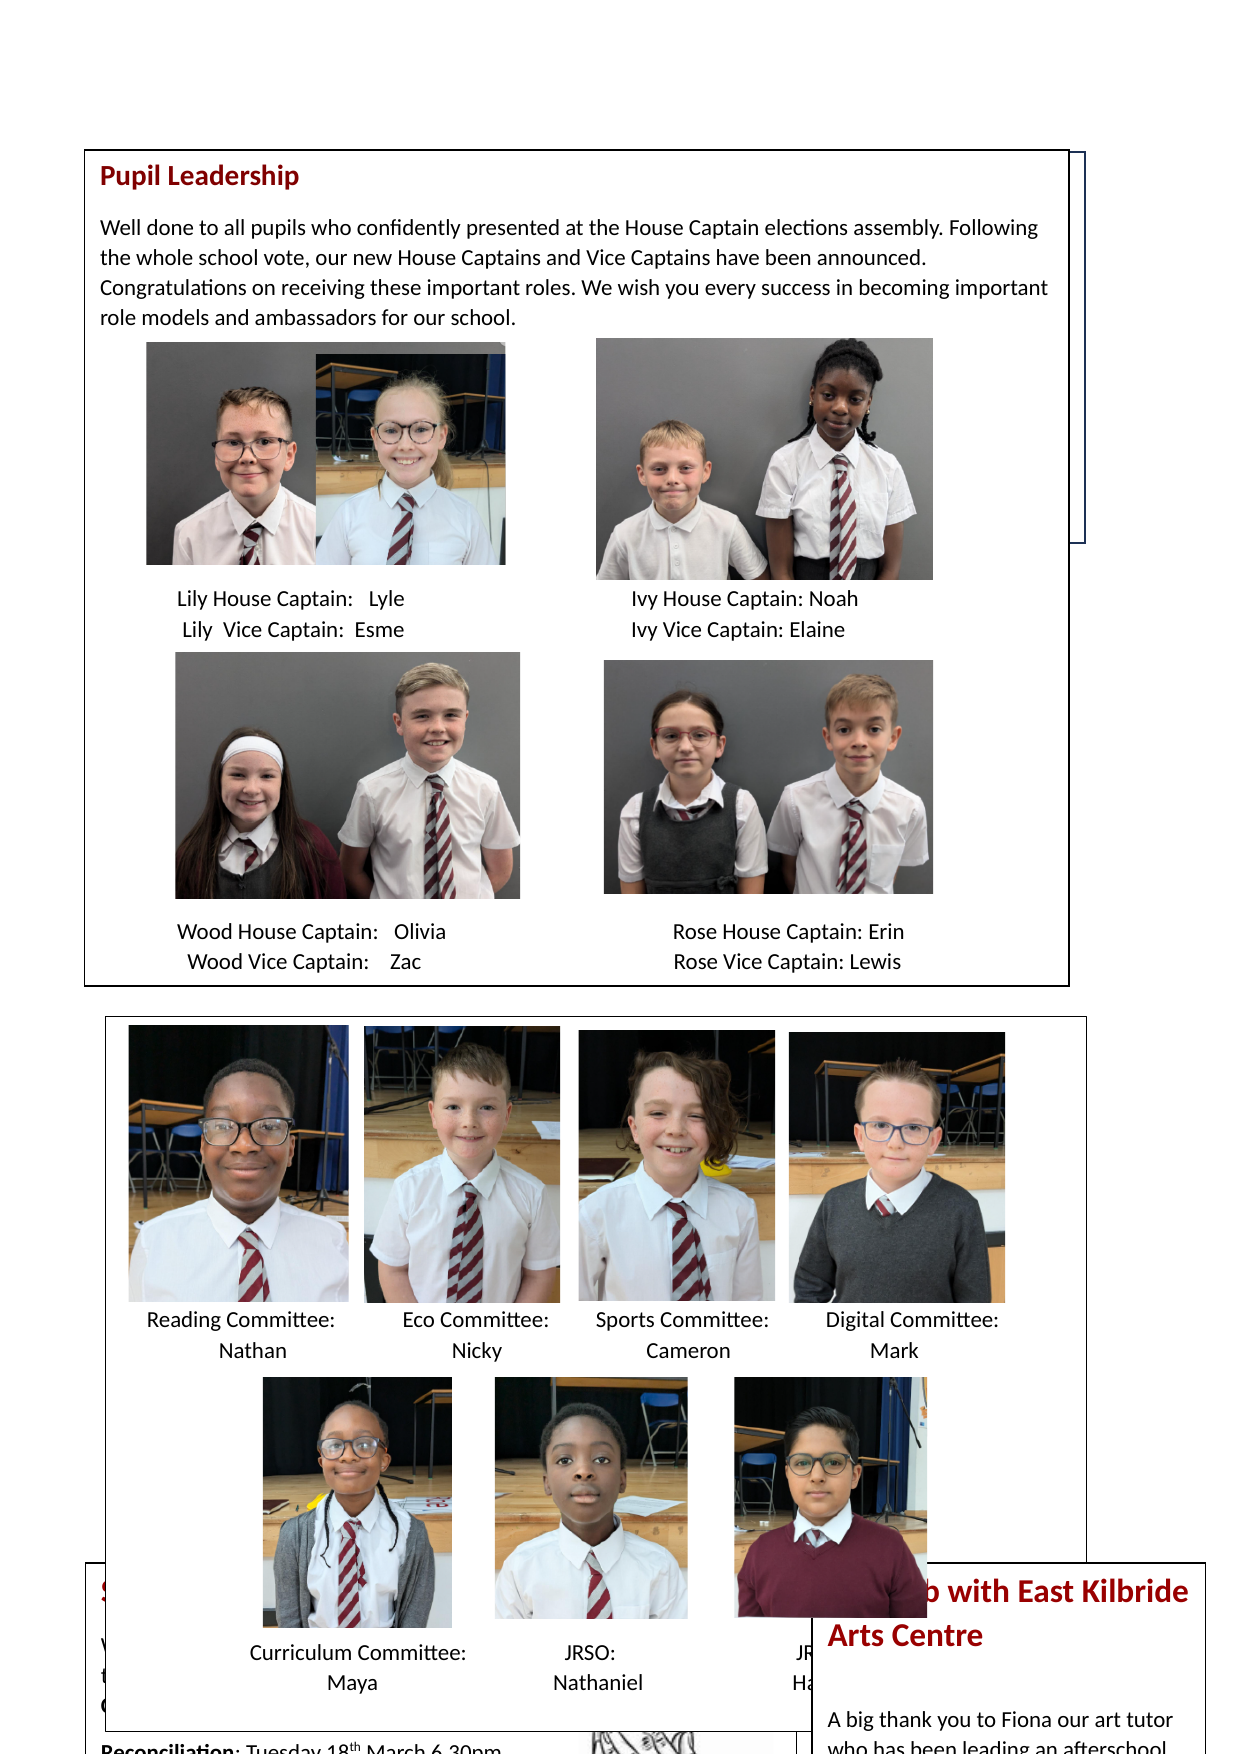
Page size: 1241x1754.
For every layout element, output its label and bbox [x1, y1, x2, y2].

picture [603, 660, 934, 894]
picture [146, 342, 506, 565]
picture [262, 1377, 452, 1628]
picture [494, 1377, 688, 1619]
picture [578, 1030, 776, 1301]
picture [175, 652, 521, 899]
picture [578, 1732, 774, 1754]
picture [734, 1377, 928, 1618]
picture [364, 1026, 561, 1303]
picture [788, 1032, 1006, 1303]
picture [596, 338, 933, 580]
picture [128, 1025, 349, 1302]
